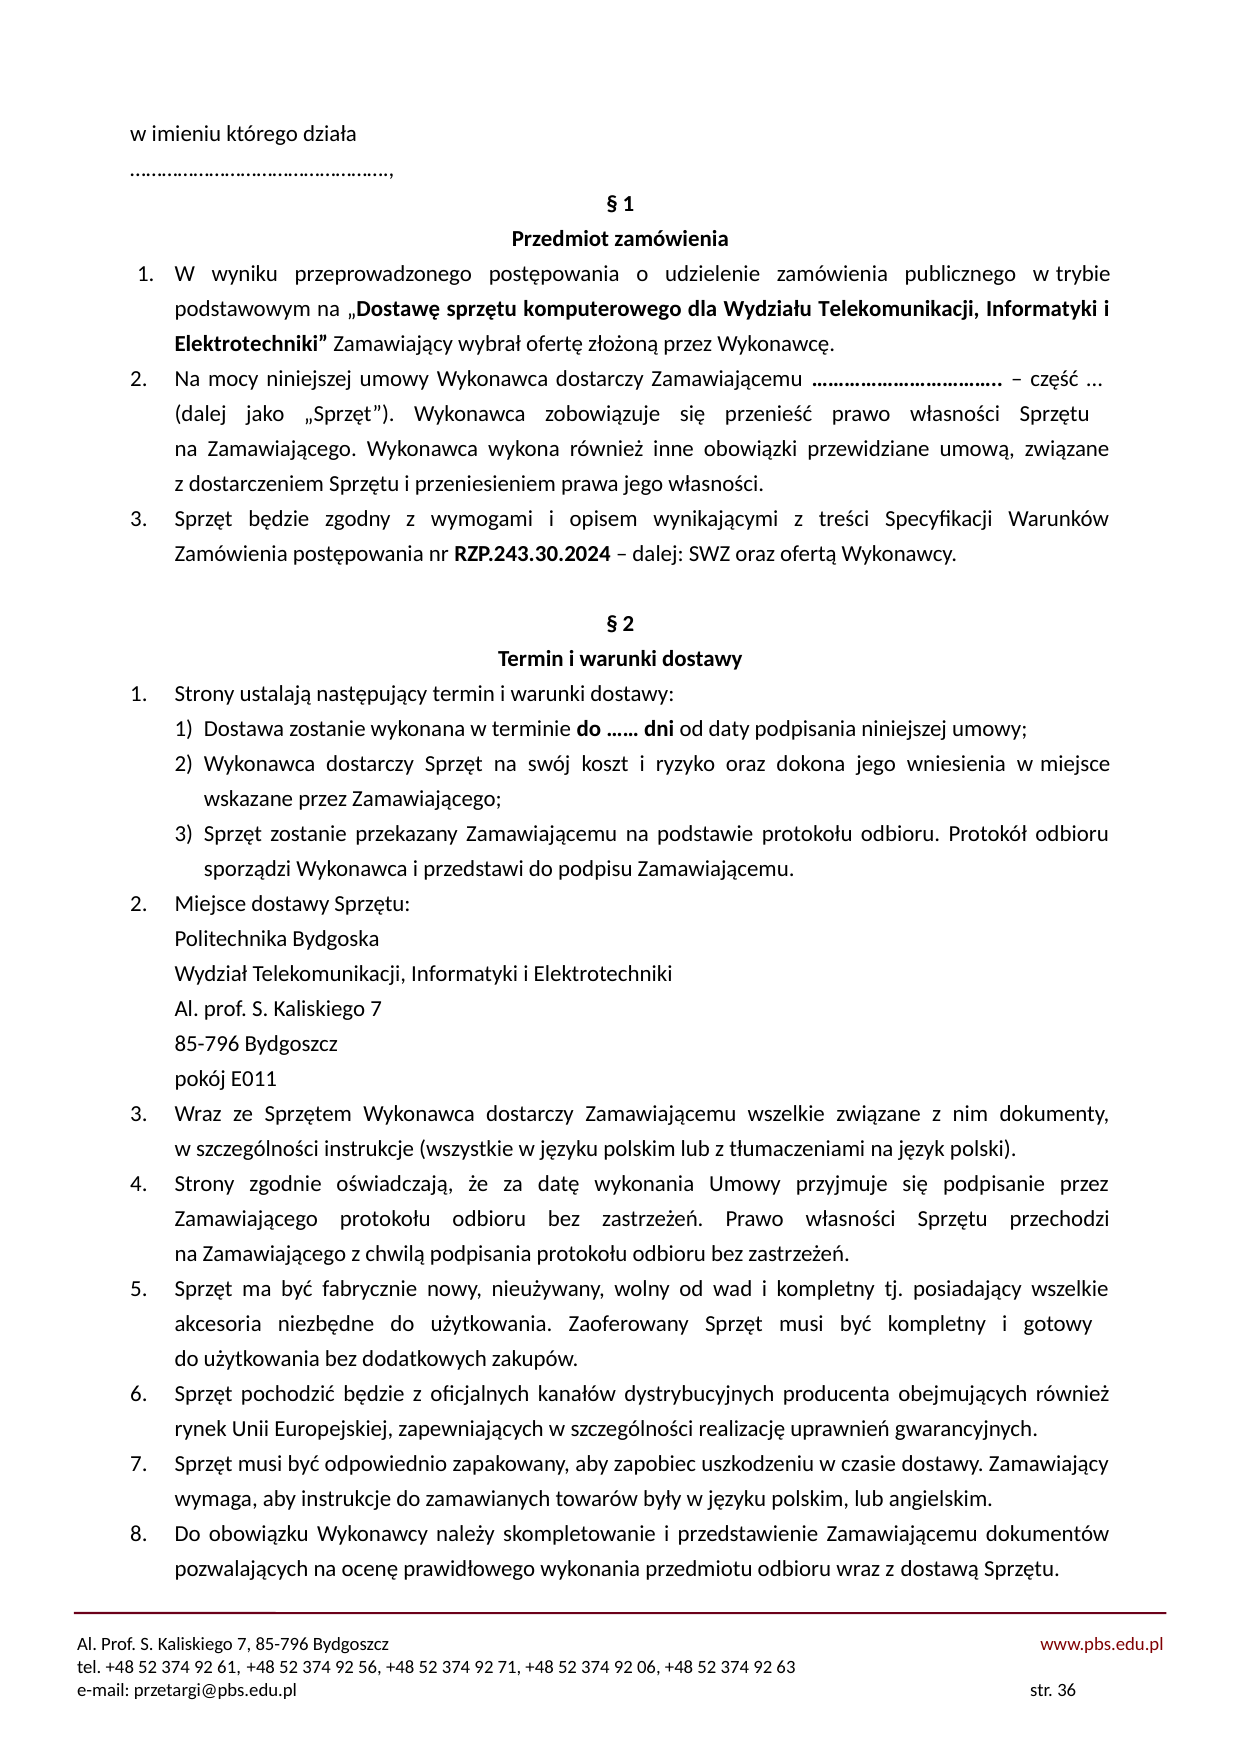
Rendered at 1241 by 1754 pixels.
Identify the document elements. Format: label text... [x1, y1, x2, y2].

text …………………………………………., [130, 154, 1110, 182]
list Wraz ze Sprzętem Wykonawca dostarczy Zamawiającemu wszelkie związane z nim dokumenty, w szczególności instrukcje (wszystkie w języku polskim lub z tłumaczeniami na język polski). [130, 1099, 1110, 1162]
list Sprzęt pochodzić będzie z oficjalnych kanałów dystrybucyjnych producenta obejmujących również rynek Unii Europejskiej, zapewniających w szczególności realizację uprawnień gwarancyjnych. [130, 1379, 1110, 1442]
text Termin i warunki dostawy [130, 644, 1110, 672]
text § 1 [130, 189, 1110, 217]
text 85-796 Bydgoszcz [174, 1029, 1110, 1057]
list W wyniku przeprowadzonego postępowania o udzielenie zamówienia publicznego w trybie podstawowym na „Dostawę sprzętu komputerowego dla Wydziału Telekomunikacji, Informatyki i Elektrotechniki” Zamawiający wybrał ofertę złożoną przez Wykonawcę. [137, 259, 1110, 357]
list Na mocy niniejszej umowy Wykonawca dostarczy Zamawiającemu …………………………….. – część … (dalej jako „Sprzęt”). Wykonawca zobowiązuje się przenieść prawo własności Sprzętu na Zamawiającego. Wykonawca wykona również inne obowiązki przewidziane umową, związane z dostarczeniem Sprzętu i przeniesieniem prawa jego własności. [130, 364, 1110, 497]
text § 2 [130, 609, 1110, 637]
list Strony ustalają następujący termin i warunki dostawy: [130, 679, 1110, 707]
text Al. prof. S. Kaliskiego 7 [174, 994, 1110, 1022]
list Sprzęt będzie zgodny z wymogami i opisem wynikającymi z treści Specyfikacji Warunków Zamówienia postępowania nr RZP.243.30.2024 – dalej: SWZ oraz ofertą Wykonawcy. [130, 504, 1110, 567]
list Dostawa zostanie wykonana w terminie do …… dni od daty podpisania niniejszej umowy; [174, 714, 1110, 742]
text pokój E011 [174, 1064, 1110, 1092]
list Wykonawca dostarczy Sprzęt na swój koszt i ryzyko oraz dokona jego wniesienia w miejsce wskazane przez Zamawiającego; [174, 749, 1110, 812]
list Miejsce dostawy Sprzętu: [130, 889, 1110, 917]
list Do obowiązku Wykonawcy należy skompletowanie i przedstawienie Zamawiającemu dokumentów pozwalających na ocenę prawidłowego wykonania przedmiotu odbioru wraz z dostawą Sprzętu. [130, 1519, 1110, 1582]
list Sprzęt zostanie przekazany Zamawiającemu na podstawie protokołu odbioru. Protokół odbioru sporządzi Wykonawca i przedstawi do podpisu Zamawiającemu. [174, 819, 1110, 882]
text Politechnika Bydgoska [174, 924, 1110, 952]
text w imieniu którego działa [130, 119, 1110, 147]
list Sprzęt musi być odpowiednio zapakowany, aby zapobiec uszkodzeniu w czasie dostawy. Zamawiający wymaga, aby instrukcje do zamawianych towarów były w języku polskim, lub angielskim. [130, 1449, 1110, 1512]
text Wydział Telekomunikacji, Informatyki i Elektrotechniki [174, 959, 1110, 987]
text Przedmiot zamówienia [130, 224, 1110, 252]
list Sprzęt ma być fabrycznie nowy, nieużywany, wolny od wad i kompletny tj. posiadający wszelkie akcesoria niezbędne do użytkowania. Zaoferowany Sprzęt musi być kompletny i gotowy do użytkowania bez dodatkowych zakupów. [130, 1274, 1110, 1372]
list Strony zgodnie oświadczają, że za datę wykonania Umowy przyjmuje się podpisanie przez Zamawiającego protokołu odbioru bez zastrzeżeń. Prawo własności Sprzętu przechodzi na Zamawiającego z chwilą podpisania protokołu odbioru bez zastrzeżeń. [130, 1169, 1110, 1267]
